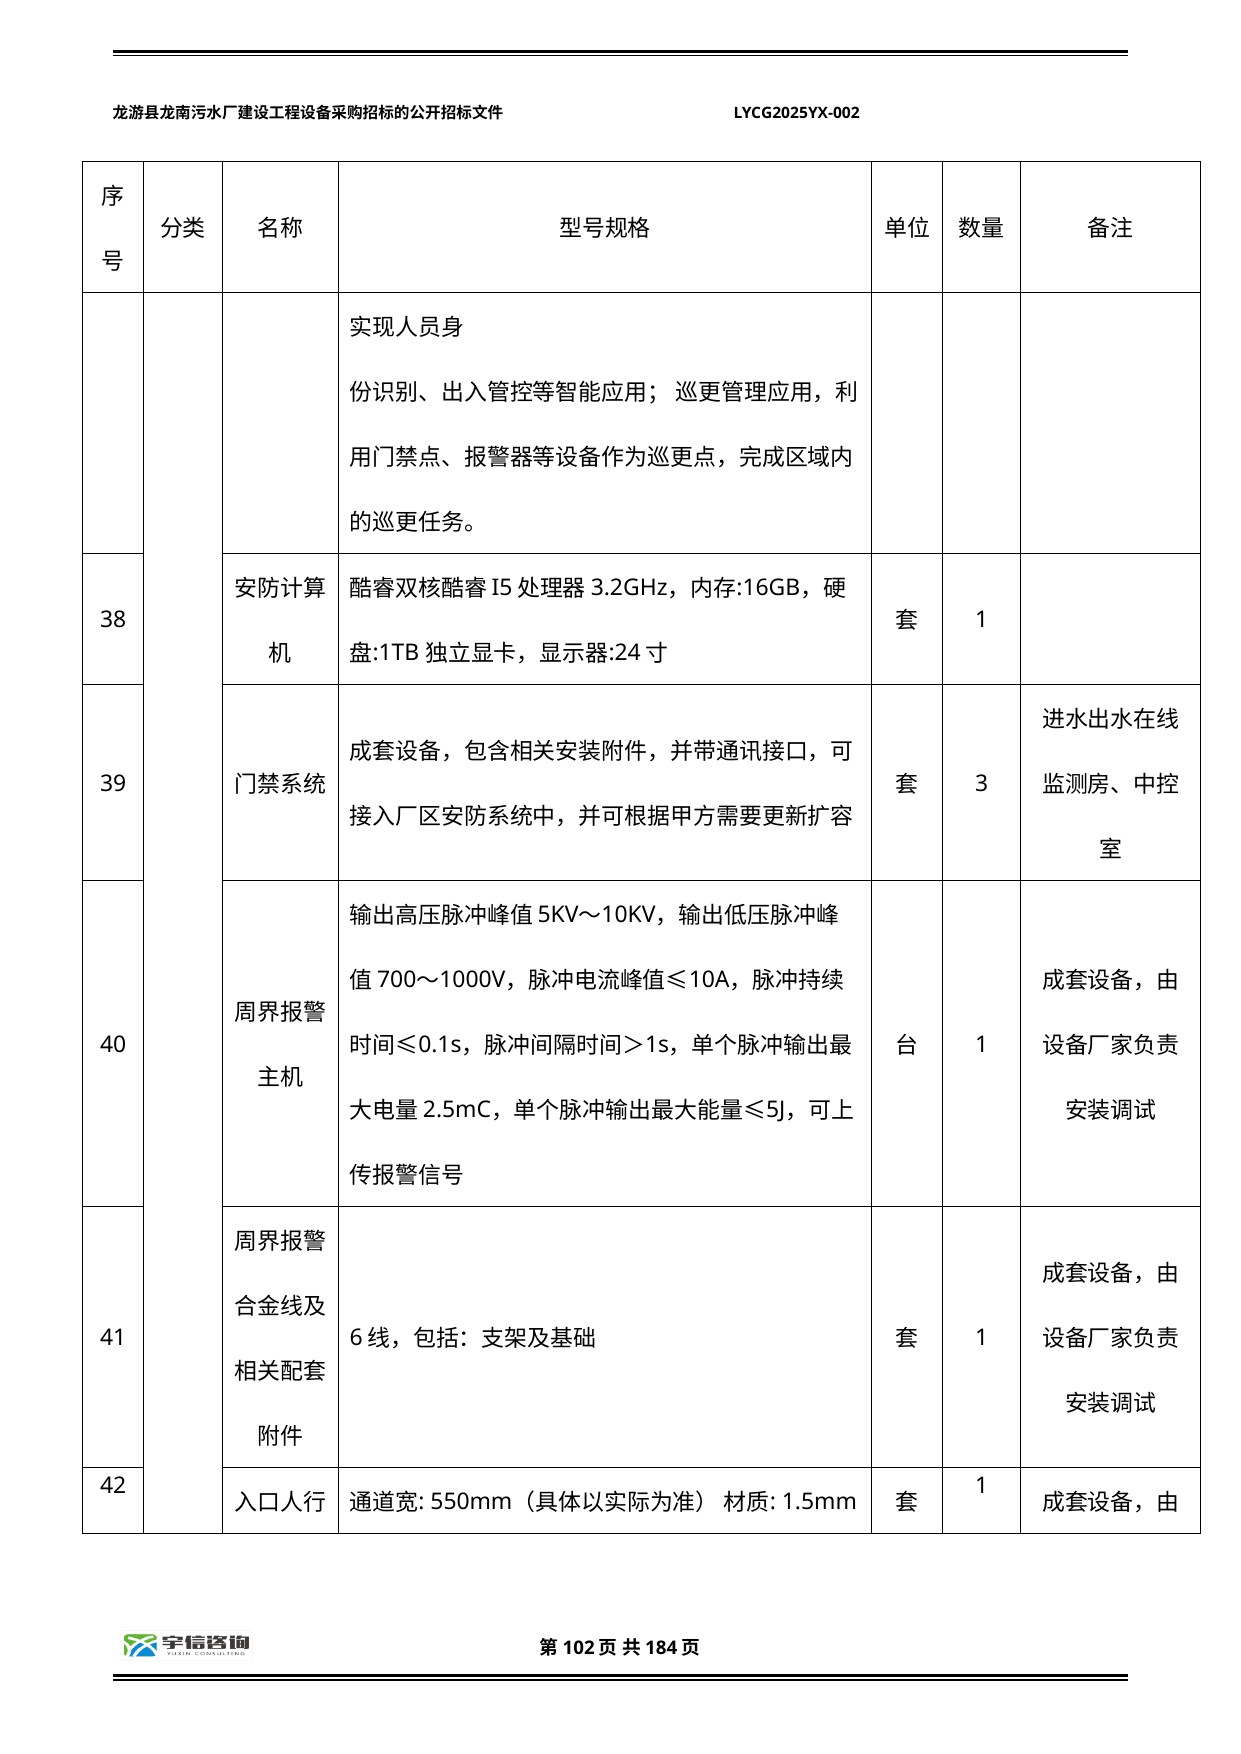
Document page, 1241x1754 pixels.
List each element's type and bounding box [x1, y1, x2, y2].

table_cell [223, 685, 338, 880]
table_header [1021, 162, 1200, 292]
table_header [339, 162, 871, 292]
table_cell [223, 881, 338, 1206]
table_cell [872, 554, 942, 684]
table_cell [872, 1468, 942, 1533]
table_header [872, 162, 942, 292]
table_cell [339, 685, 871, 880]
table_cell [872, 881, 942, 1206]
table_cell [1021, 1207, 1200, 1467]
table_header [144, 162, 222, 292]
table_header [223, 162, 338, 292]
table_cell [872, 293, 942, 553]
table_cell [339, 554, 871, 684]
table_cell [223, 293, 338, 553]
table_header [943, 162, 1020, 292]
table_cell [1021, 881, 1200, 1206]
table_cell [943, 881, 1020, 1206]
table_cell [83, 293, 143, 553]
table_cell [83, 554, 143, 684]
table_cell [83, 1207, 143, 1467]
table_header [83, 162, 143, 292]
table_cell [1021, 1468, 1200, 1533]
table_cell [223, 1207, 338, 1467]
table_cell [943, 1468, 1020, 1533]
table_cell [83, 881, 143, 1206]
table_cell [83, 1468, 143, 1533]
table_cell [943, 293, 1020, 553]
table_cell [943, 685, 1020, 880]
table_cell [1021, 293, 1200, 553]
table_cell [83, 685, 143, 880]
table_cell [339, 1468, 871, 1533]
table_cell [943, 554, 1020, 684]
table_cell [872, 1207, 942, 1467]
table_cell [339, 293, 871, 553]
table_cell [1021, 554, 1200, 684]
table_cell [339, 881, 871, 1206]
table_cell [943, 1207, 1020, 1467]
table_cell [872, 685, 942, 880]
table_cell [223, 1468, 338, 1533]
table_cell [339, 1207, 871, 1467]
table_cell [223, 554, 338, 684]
picture [120, 1630, 253, 1661]
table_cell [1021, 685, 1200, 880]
